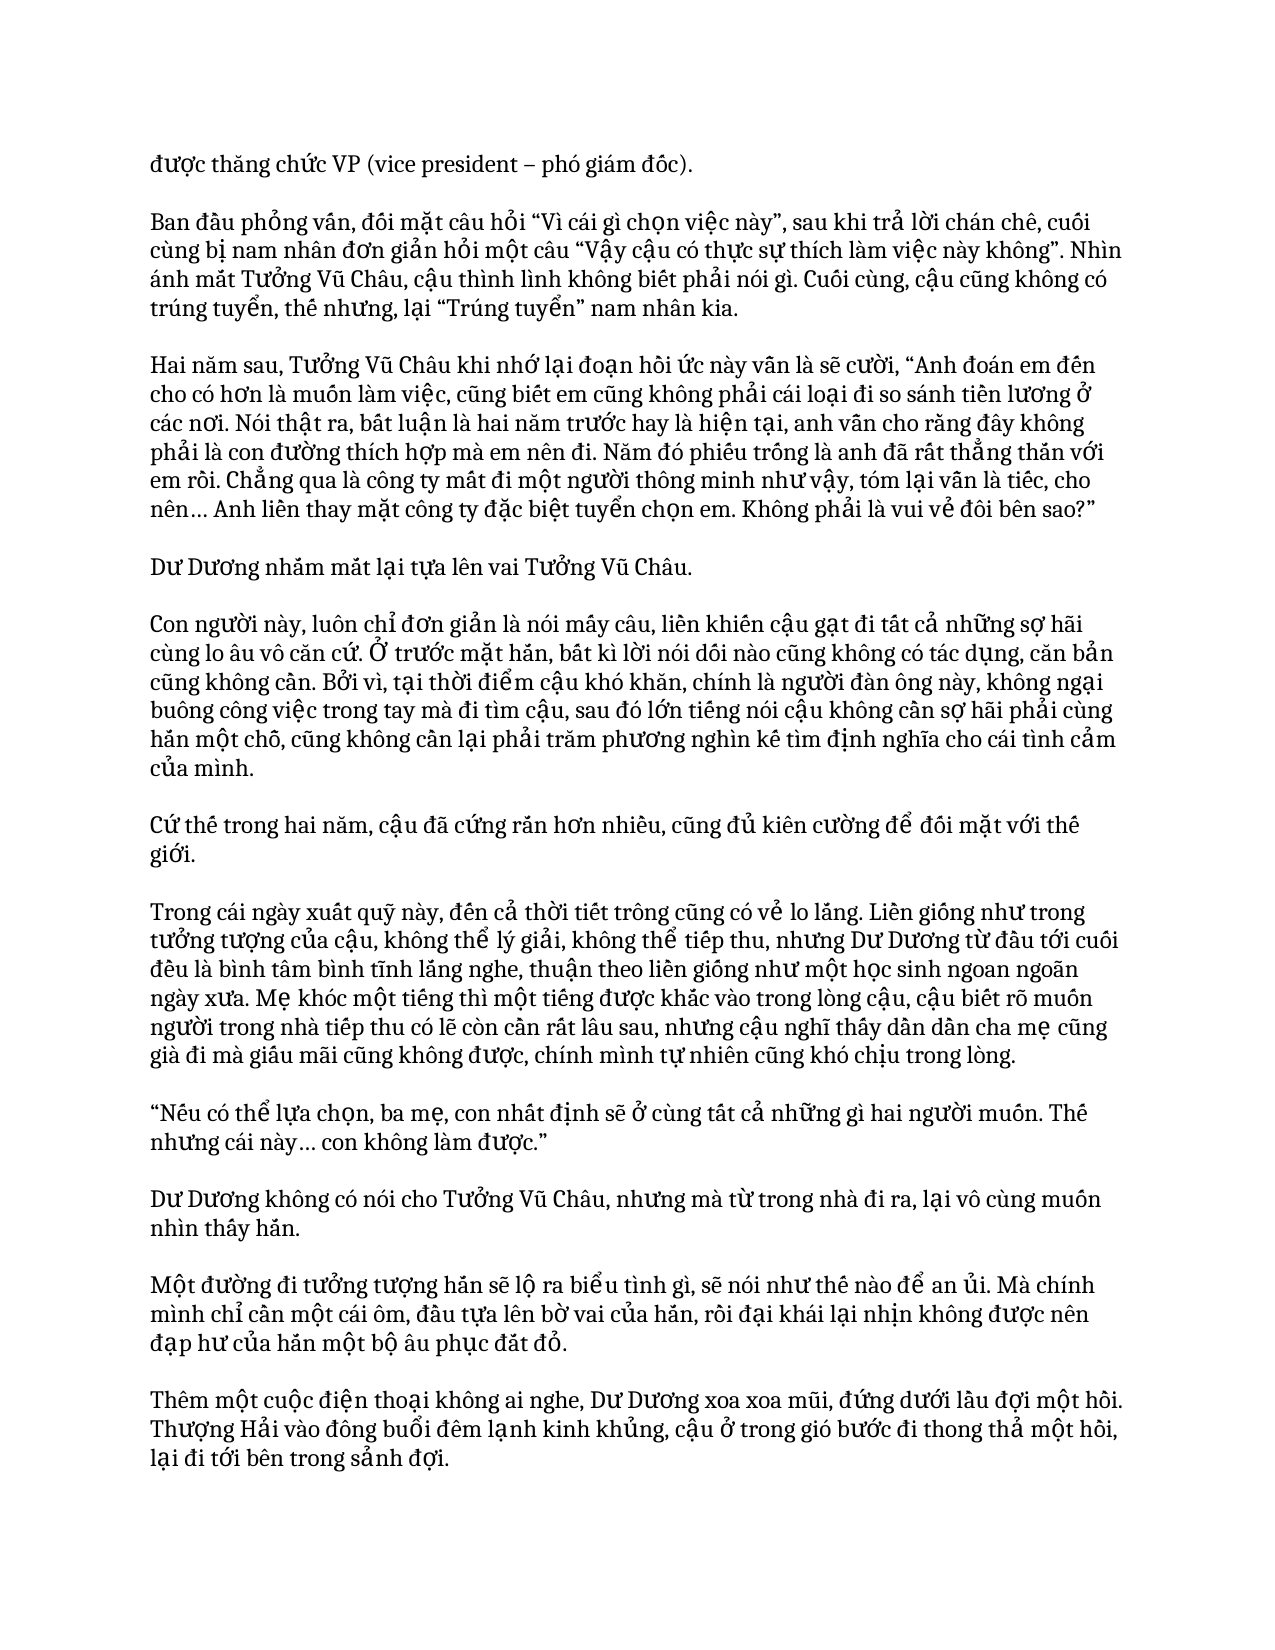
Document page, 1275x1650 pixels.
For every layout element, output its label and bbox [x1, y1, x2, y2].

text [150, 150, 1125, 1472]
